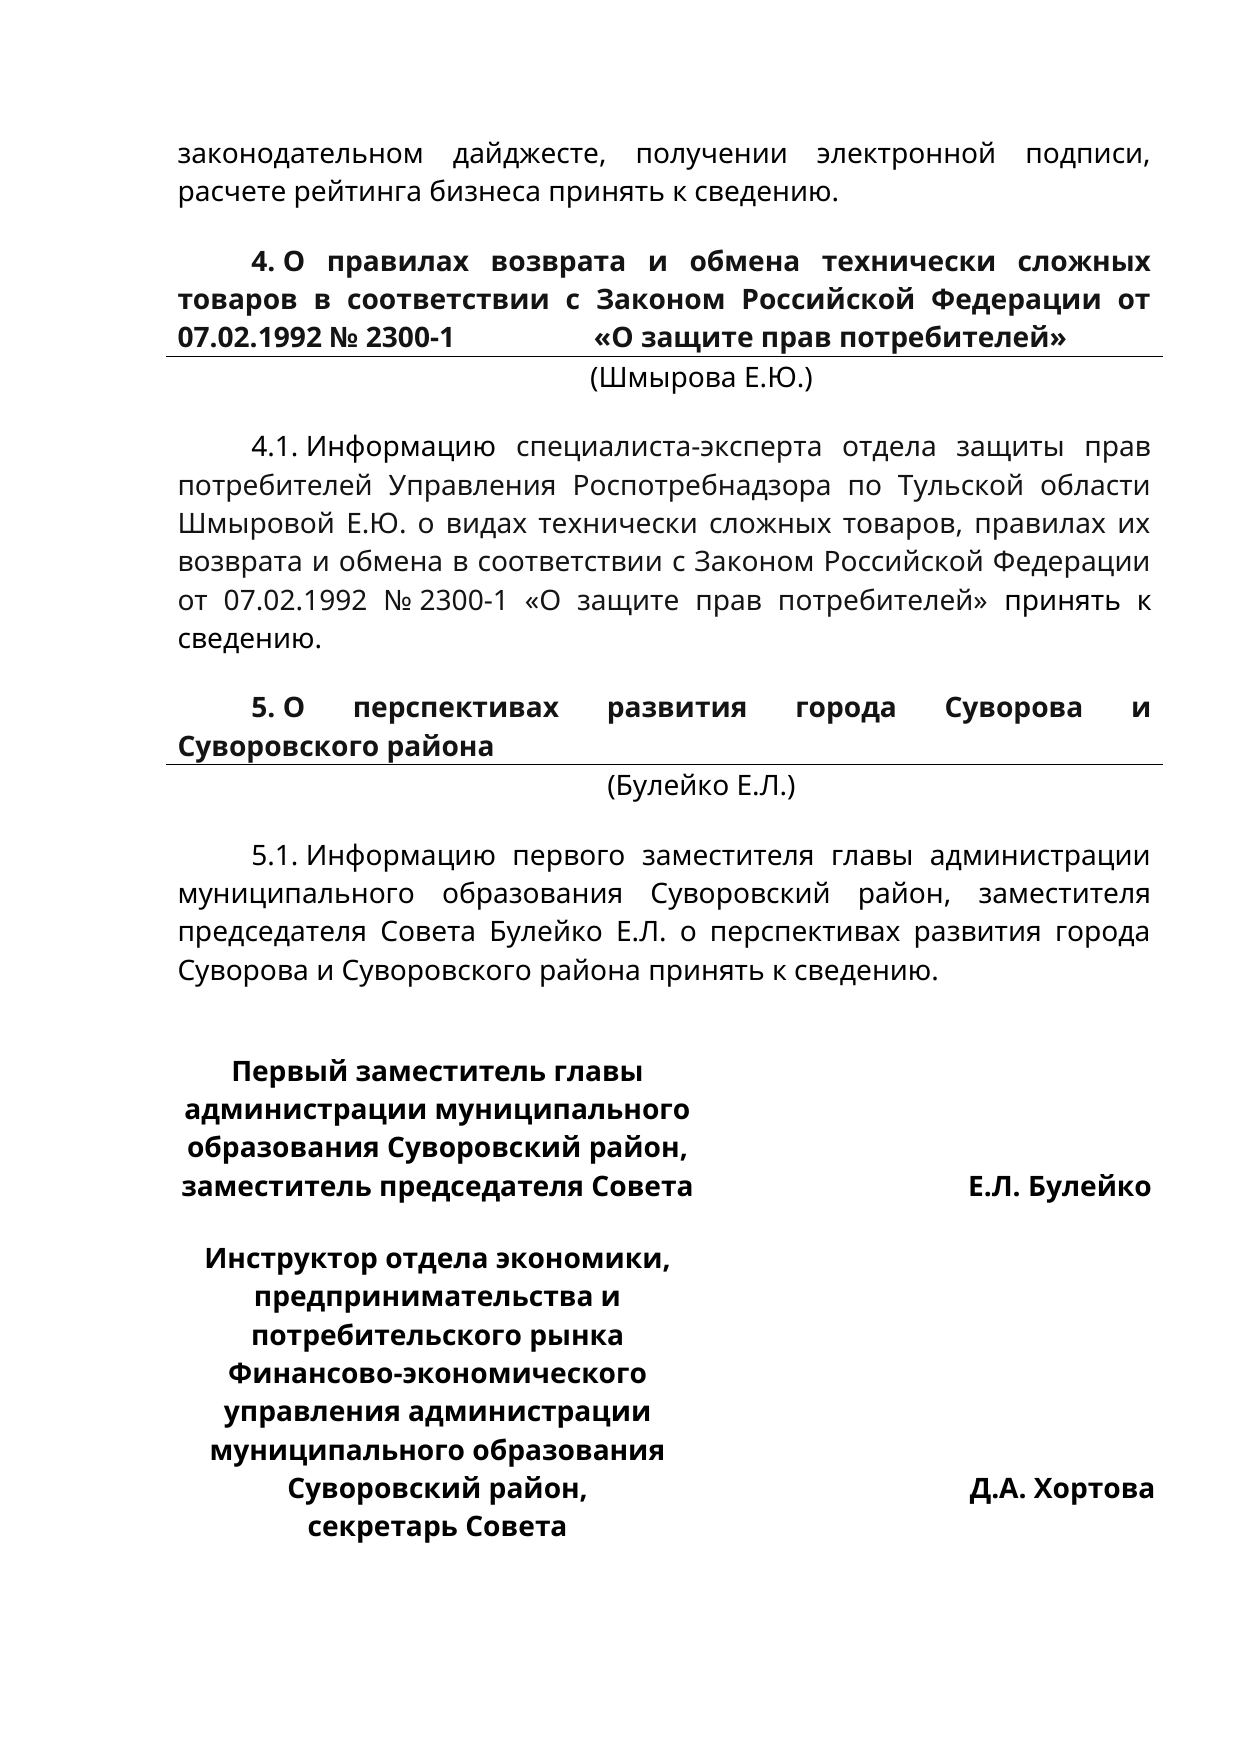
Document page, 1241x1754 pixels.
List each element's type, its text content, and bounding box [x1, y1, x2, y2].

text (Шмырова Е.Ю.) [177, 357, 1152, 395]
table_header Д.А. Хортова [709, 1238, 1167, 1545]
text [177, 133, 1152, 209]
table_header 4. О правилах возврата и обмена технически сложных товаров в соответствии с Законом Российской Федерации от 07.02.1992 № 2300-1 «О защите прав потребителей» [166, 241, 1163, 356]
table_header Е.Л. Булейко [709, 1051, 1163, 1204]
text (Булейко Е.Л.) [177, 765, 1152, 804]
table_header 5. О перспективах развития города Суворова и Суворовского района [166, 688, 1163, 764]
table_header Инструктор отдела экономики, предпринимательства и потребительского рынка Финансово-экономического управления администрации муниципального образования Суворовский район, секретарь Совета [166, 1238, 709, 1545]
text 5.1. Информацию первого заместителя главы администрации муниципального образования Суворовский район, заместителя председателя Совета Булейко Е.Л. о перспективах развития города Суворова и Суворовского района принять к сведению. [177, 835, 1152, 988]
table_header Первый заместитель главы администрации муниципального образования Суворовский район, заместитель председателя Совета [166, 1051, 709, 1204]
text 4.1. Информацию специалиста-эксперта отдела защиты прав потребителей Управления Роспотребнадзора по Тульской области Шмыровой Е.Ю. о видах технически сложных товаров, правилах их возврата и обмена в соответствии с Законом Российской Федерации от 07.02.1992 № 2300-1 «О защите прав потребителей» принять к сведению. [177, 426, 1152, 656]
